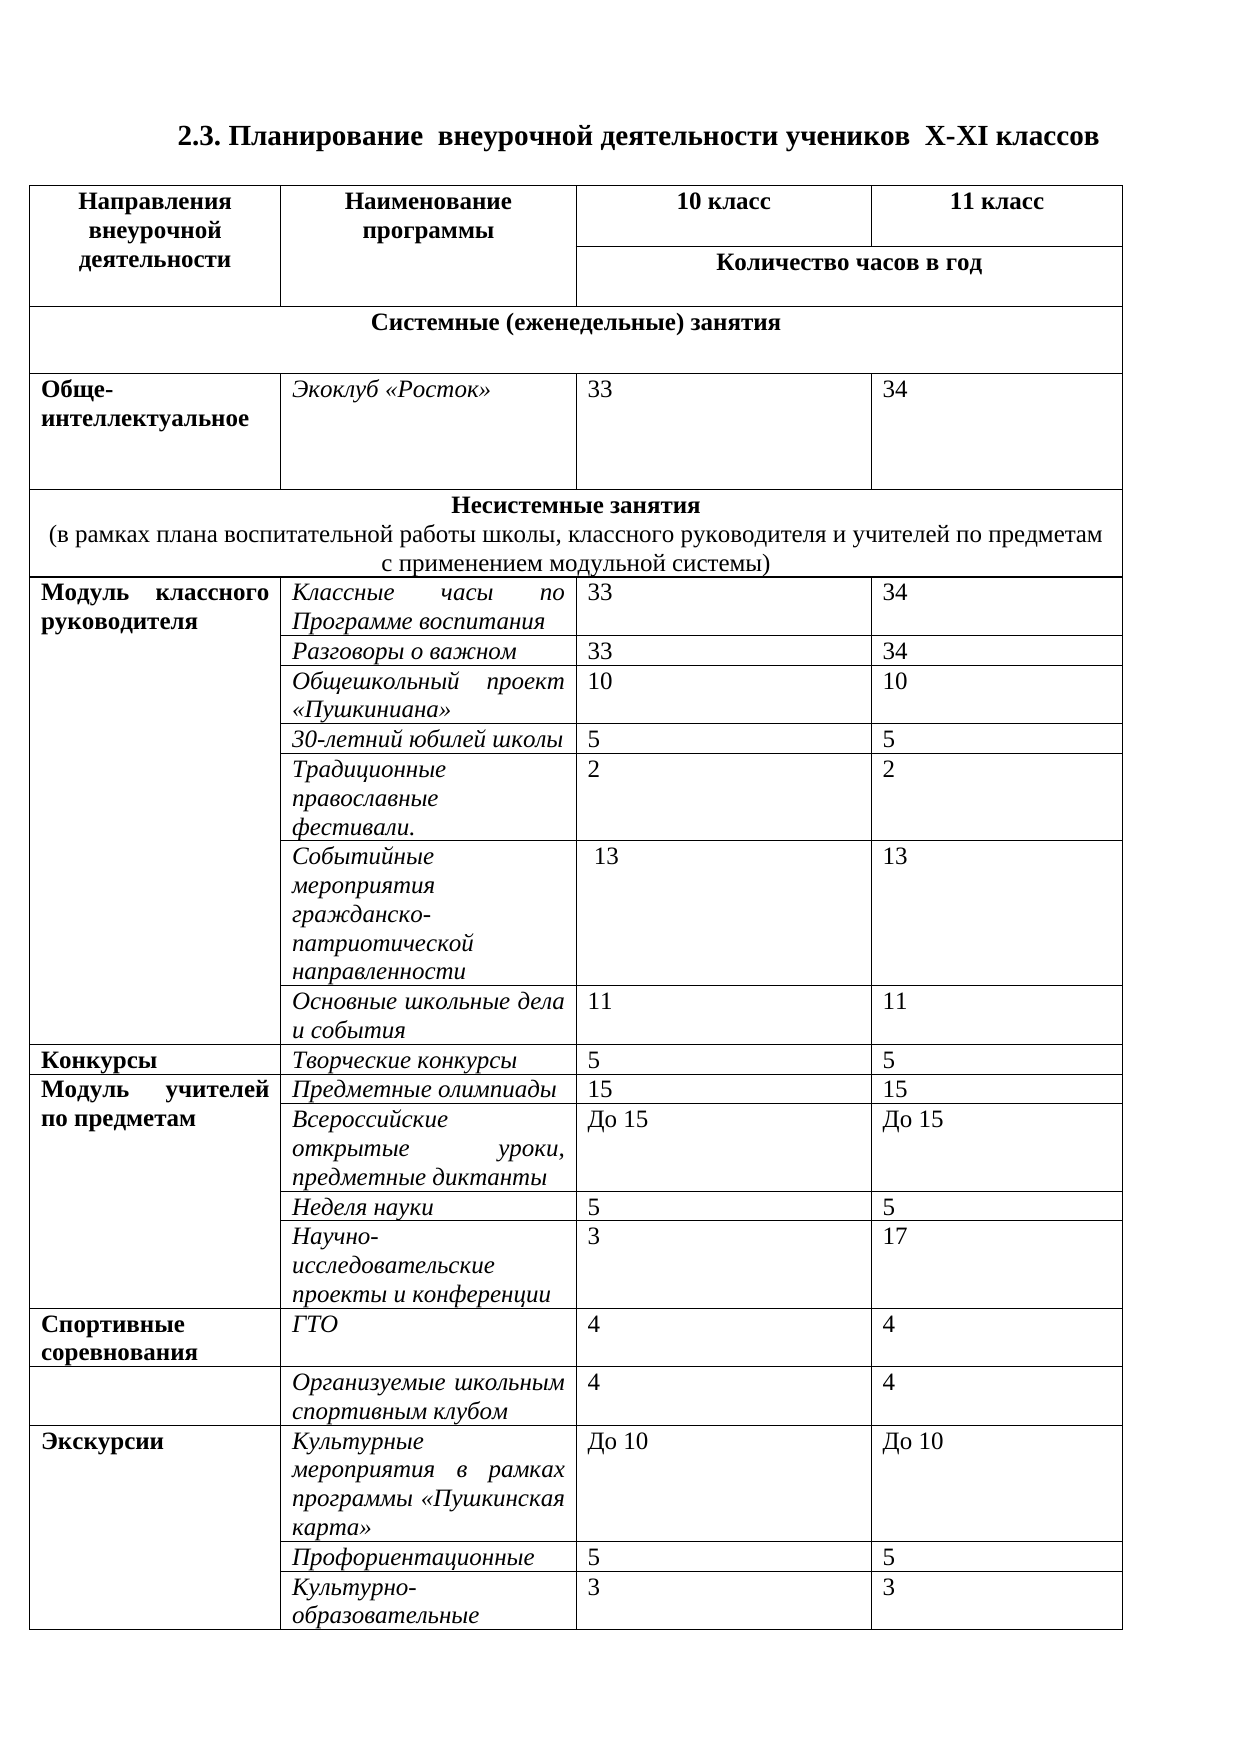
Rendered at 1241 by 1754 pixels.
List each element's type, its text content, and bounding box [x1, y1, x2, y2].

table_cell 5 [872, 724, 1122, 753]
table_cell 33 [577, 636, 871, 665]
table_cell Модуль учителей по предметам [30, 1075, 280, 1308]
table_cell Обще- интеллектуальное [30, 374, 280, 489]
table_cell 3 [577, 1221, 871, 1308]
table_cell До 15 [577, 1104, 871, 1191]
table_cell Основные школьные дела и события [281, 986, 576, 1044]
table_cell Событийные мероприятия гражданско-патриотической направленности [281, 841, 576, 985]
table_cell Культурно-образовательные [281, 1572, 576, 1629]
table_cell 2 [872, 754, 1122, 840]
table_cell 11 [577, 986, 871, 1044]
table_cell 4 [872, 1309, 1122, 1366]
table_cell До 15 [872, 1104, 1122, 1191]
table_cell 5 [577, 1542, 871, 1571]
table_cell До 10 [872, 1426, 1122, 1541]
table_cell Количество часов в год [577, 247, 1122, 306]
table_cell 5 [872, 1192, 1122, 1220]
table_cell Спортивные соревнования [30, 1309, 280, 1366]
table_cell Модуль классного руководителя [30, 578, 280, 1044]
table_cell Научно-исследовательские проекты и конференции [281, 1221, 576, 1308]
table_cell Профориентационные [281, 1542, 576, 1571]
table_header Наименование программы [281, 186, 576, 306]
table_header 10 класс [577, 186, 871, 246]
table_cell 13 [577, 841, 871, 985]
table_cell Общешкольный проект «Пушкиниана» [281, 666, 576, 723]
table_cell 13 [872, 841, 1122, 985]
table_cell 34 [872, 636, 1122, 665]
table_cell 33 [577, 578, 871, 635]
table_cell 10 [872, 666, 1122, 723]
table_cell 4 [577, 1309, 871, 1366]
table_cell 15 [577, 1075, 871, 1103]
text 2.3. Планирование внеурочной деятельности учеников Х-XI классов [177, 118, 1152, 152]
table_cell 33 [577, 374, 871, 489]
table_cell Культурные мероприятия в рамках программы «Пушкинская карта» [281, 1426, 576, 1541]
table_cell Экоклуб «Росток» [281, 374, 576, 489]
table_cell 5 [577, 1192, 871, 1220]
table_cell 5 [872, 1045, 1122, 1073]
table_cell 4 [872, 1367, 1122, 1425]
table_cell 5 [577, 1045, 871, 1073]
table_cell Творческие конкурсы [281, 1045, 576, 1073]
table_cell 34 [872, 578, 1122, 635]
table_cell [30, 1367, 280, 1425]
table_cell Системные (еженедельные) занятия [30, 307, 1122, 373]
table_cell Организуемые школьным спортивным клубом [281, 1367, 576, 1425]
table_cell Несистемные занятия (в рамках плана воспитательной работы школы, классного руководителя и учителей по предметам с применением модульной системы) [30, 490, 1122, 576]
table_cell До 10 [577, 1426, 871, 1541]
table_header 11 класс [872, 186, 1122, 246]
table_cell 4 [577, 1367, 871, 1425]
table_cell 3 [577, 1572, 871, 1629]
table_cell Неделя науки [281, 1192, 576, 1220]
table_cell 17 [872, 1221, 1122, 1308]
table_cell 10 [577, 666, 871, 723]
table_cell 15 [872, 1075, 1122, 1103]
table_cell 11 [872, 986, 1122, 1044]
table_cell Классные часы по Программе воспитания [281, 578, 576, 635]
table_cell Конкурсы [30, 1045, 280, 1073]
table_cell Предметные олимпиады [281, 1075, 576, 1103]
table_cell 30-летний юбилей школы [281, 724, 576, 753]
table_cell Разговоры о важном [281, 636, 576, 665]
table_cell 2 [577, 754, 871, 840]
table_cell 34 [872, 374, 1122, 489]
table_cell 3 [872, 1572, 1122, 1629]
table_cell ГТО [281, 1309, 576, 1366]
table_cell 5 [577, 724, 871, 753]
table_cell Всероссийские открытые уроки, предметные диктанты [281, 1104, 576, 1191]
table_cell Традиционные православные фестивали. [281, 754, 576, 840]
table_cell Экскурсии [30, 1426, 280, 1629]
table_cell 5 [872, 1542, 1122, 1571]
table_header Направления внеурочной деятельности [30, 186, 280, 306]
